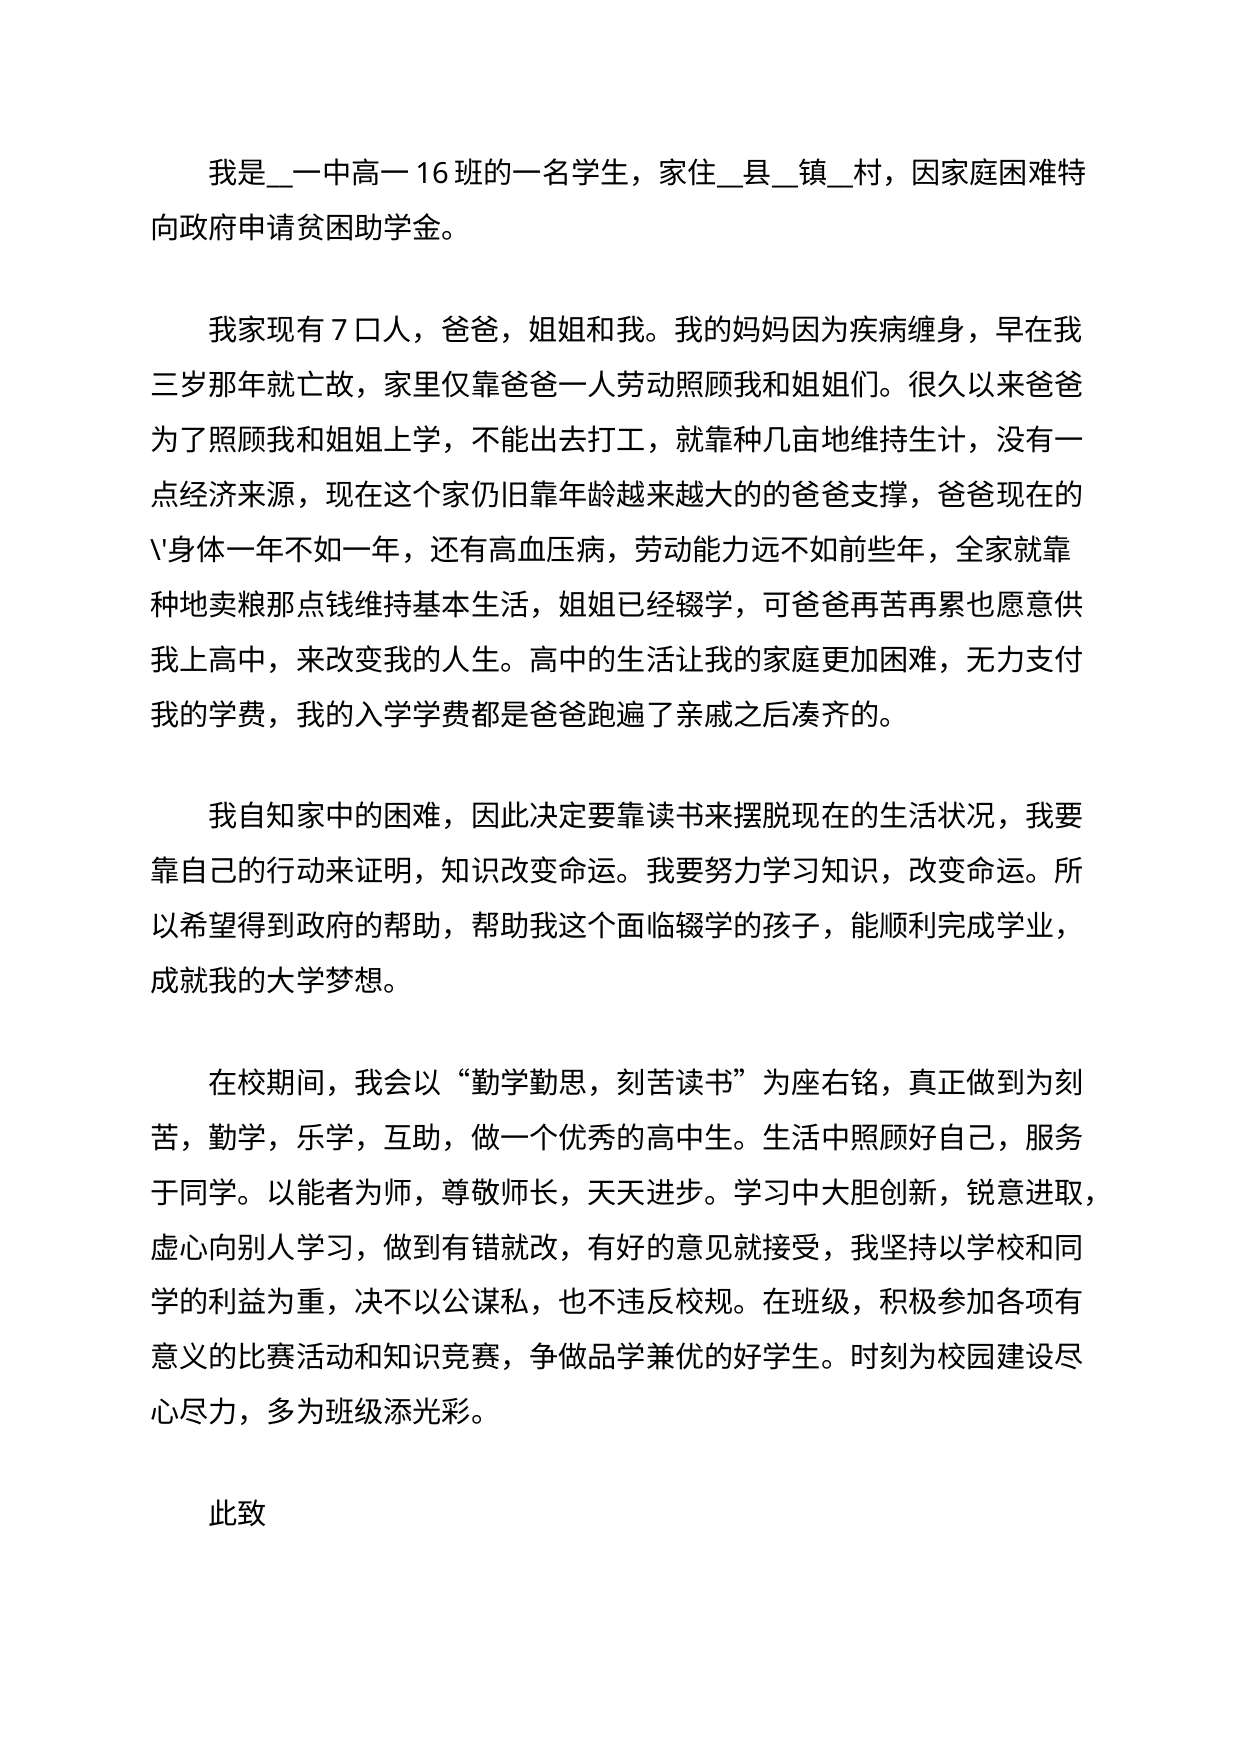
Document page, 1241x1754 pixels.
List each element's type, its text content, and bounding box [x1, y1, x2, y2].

text 我家现有7口人，爸爸，姐姐和我。我的妈妈因为疾病缠身，早在我三岁那年就亡故，家里仅靠爸爸一人劳动照顾我和姐姐们。很久以来爸爸为了照顾我和姐姐上学，不能出去打工，就靠种几亩地维持生计，没有一点经济来源，现在这个家仍旧靠年龄越来越大的的爸爸支撑，爸爸现在的\'身体一年不如一年，还有高血压病，劳动能力远不如前些年，全家就靠种地卖粮那点钱维持基本生活，姐姐已经辍学，可爸爸再苦再累也愿意供我上高中，来改变我的人生。高中的生活让我的家庭更加困难，无力支付我的学费，我的入学学费都是爸爸跑遍了亲戚之后凑齐的。 [150, 307, 1090, 733]
text 此致 [150, 1491, 1090, 1533]
text 在校期间，我会以“勤学勤思，刻苦读书”为座右铭，真正做到为刻苦，勤学，乐学，互助，做一个优秀的高中生。生活中照顾好自己，服务于同学。以能者为师，尊敬师长，天天进步。学习中大胆创新，锐意进取，虚心向别人学习，做到有错就改，有好的意见就接受，我坚持以学校和同学的利益为重，决不以公谋私，也不违反校规。在班级，积极参加各项有意义的比赛活动和知识竞赛，争做品学兼优的好学生。时刻为校园建设尽心尽力，多为班级添光彩。 [150, 1059, 1090, 1431]
text 我是__一中高一16班的一名学生，家住__县__镇__村，因家庭困难特向政府申请贫困助学金。 [150, 150, 1090, 247]
text 我自知家中的困难，因此决定要靠读书来摆脱现在的生活状况，我要靠自己的行动来证明，知识改变命运。我要努力学习知识，改变命运。所以希望得到政府的帮助，帮助我这个面临辍学的孩子，能顺利完成学业，成就我的大学梦想。 [150, 793, 1090, 1000]
